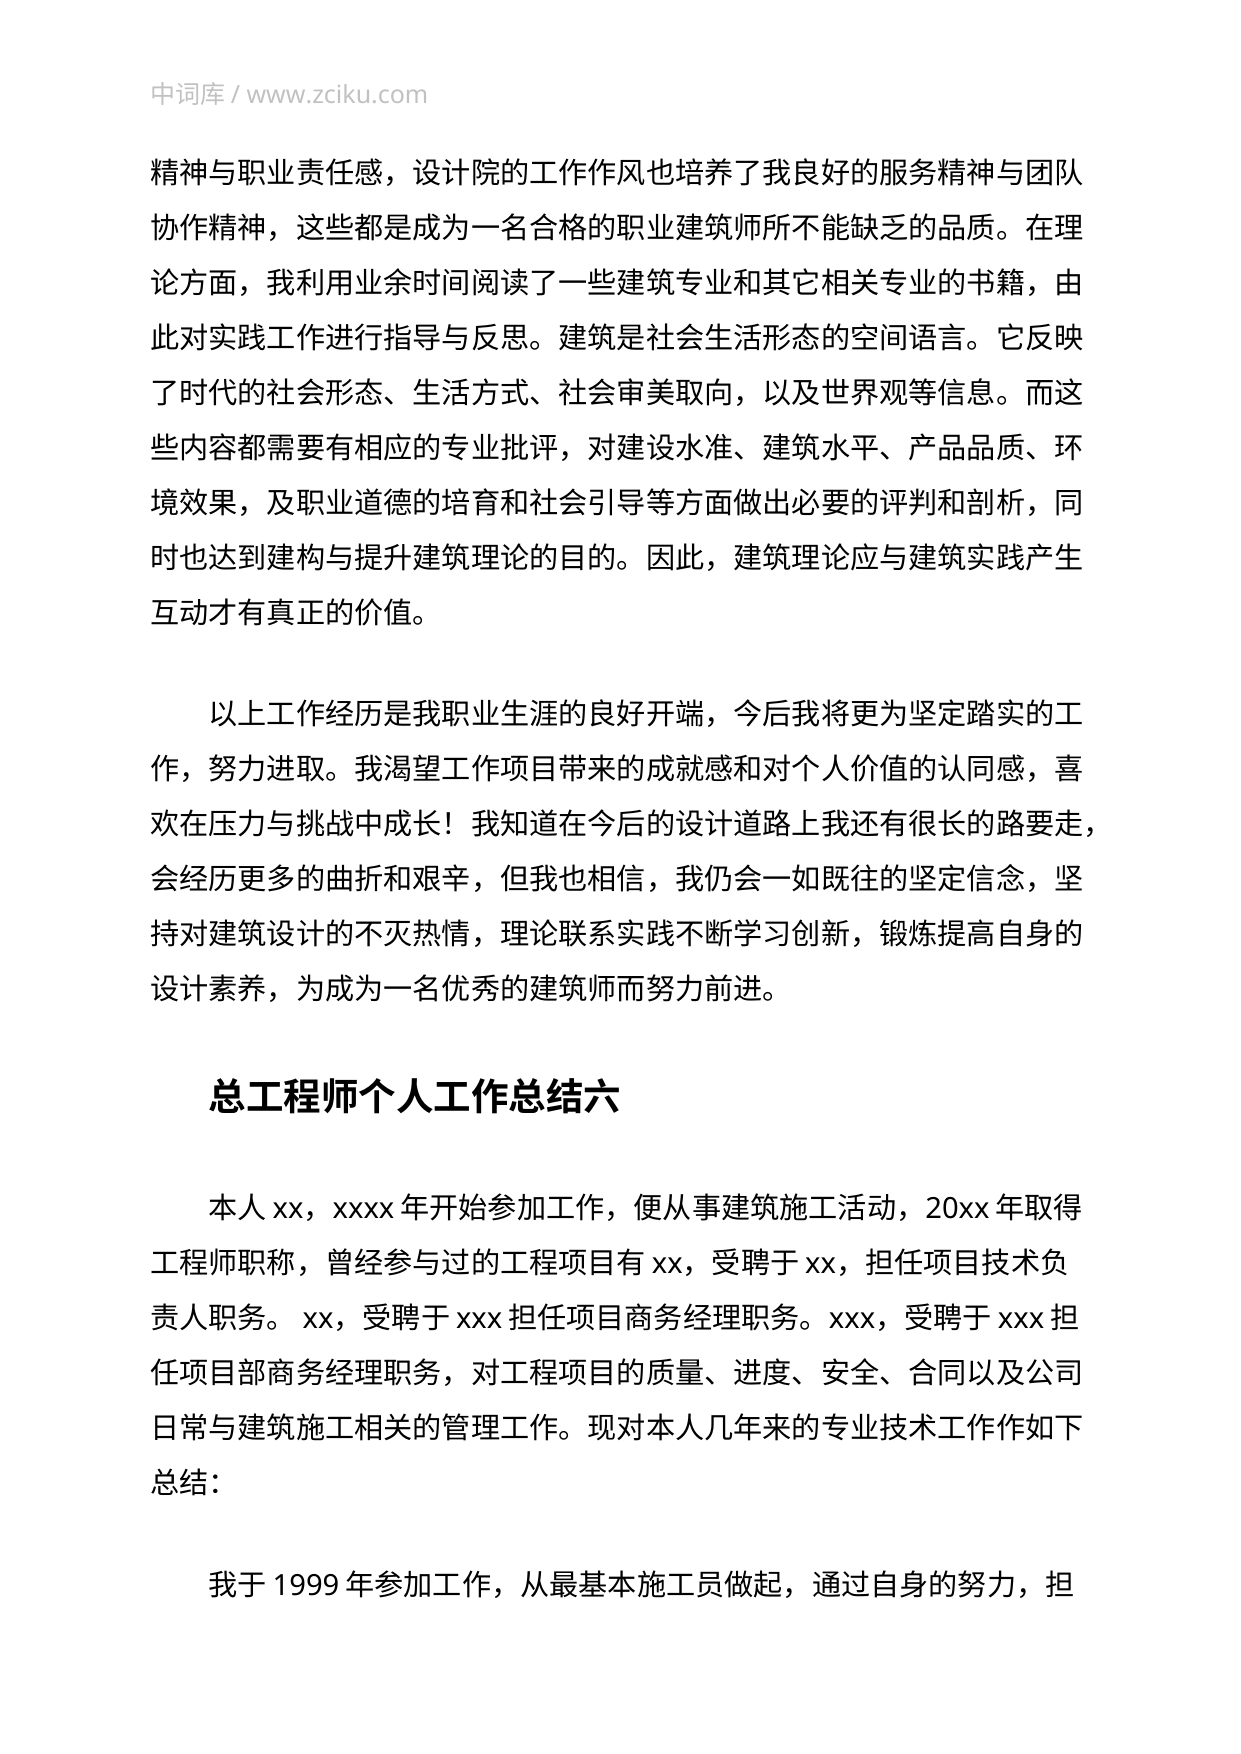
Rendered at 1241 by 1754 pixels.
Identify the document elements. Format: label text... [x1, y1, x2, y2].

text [150, 150, 1090, 631]
text 以上工作经历是我职业生涯的良好开端，今后我将更为坚定踏实的工作，努力进取。我渴望工作项目带来的成就感和对个人价值的认同感，喜欢在压力与挑战中成长！我知道在今后的设计道路上我还有很长的路要走，会经历更多的曲折和艰辛，但我也相信，我仍会一如既往的坚定信念，坚持对建筑设计的不灭热情，理论联系实践不断学习创新，锻炼提高自身的设计素养，为成为一名优秀的建筑师而努力前进。 [150, 691, 1090, 1008]
text 本人xx，xxxx年开始参加工作，便从事建筑施工活动，20xx年取得工程师职称，曾经参与过的工程项目有xx，受聘于xx，担任项目技术负责人职务。 xx，受聘于xxx担任项目商务经理职务。xxx，受聘于xxx担任项目部商务经理职务，对工程项目的质量、进度、安全、合同以及公司日常与建筑施工相关的管理工作。现对本人几年来的专业技术工作作如下总结： [150, 1184, 1090, 1502]
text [150, 1561, 1090, 1603]
text 总工程师个人工作总结六 [150, 1067, 1090, 1121]
